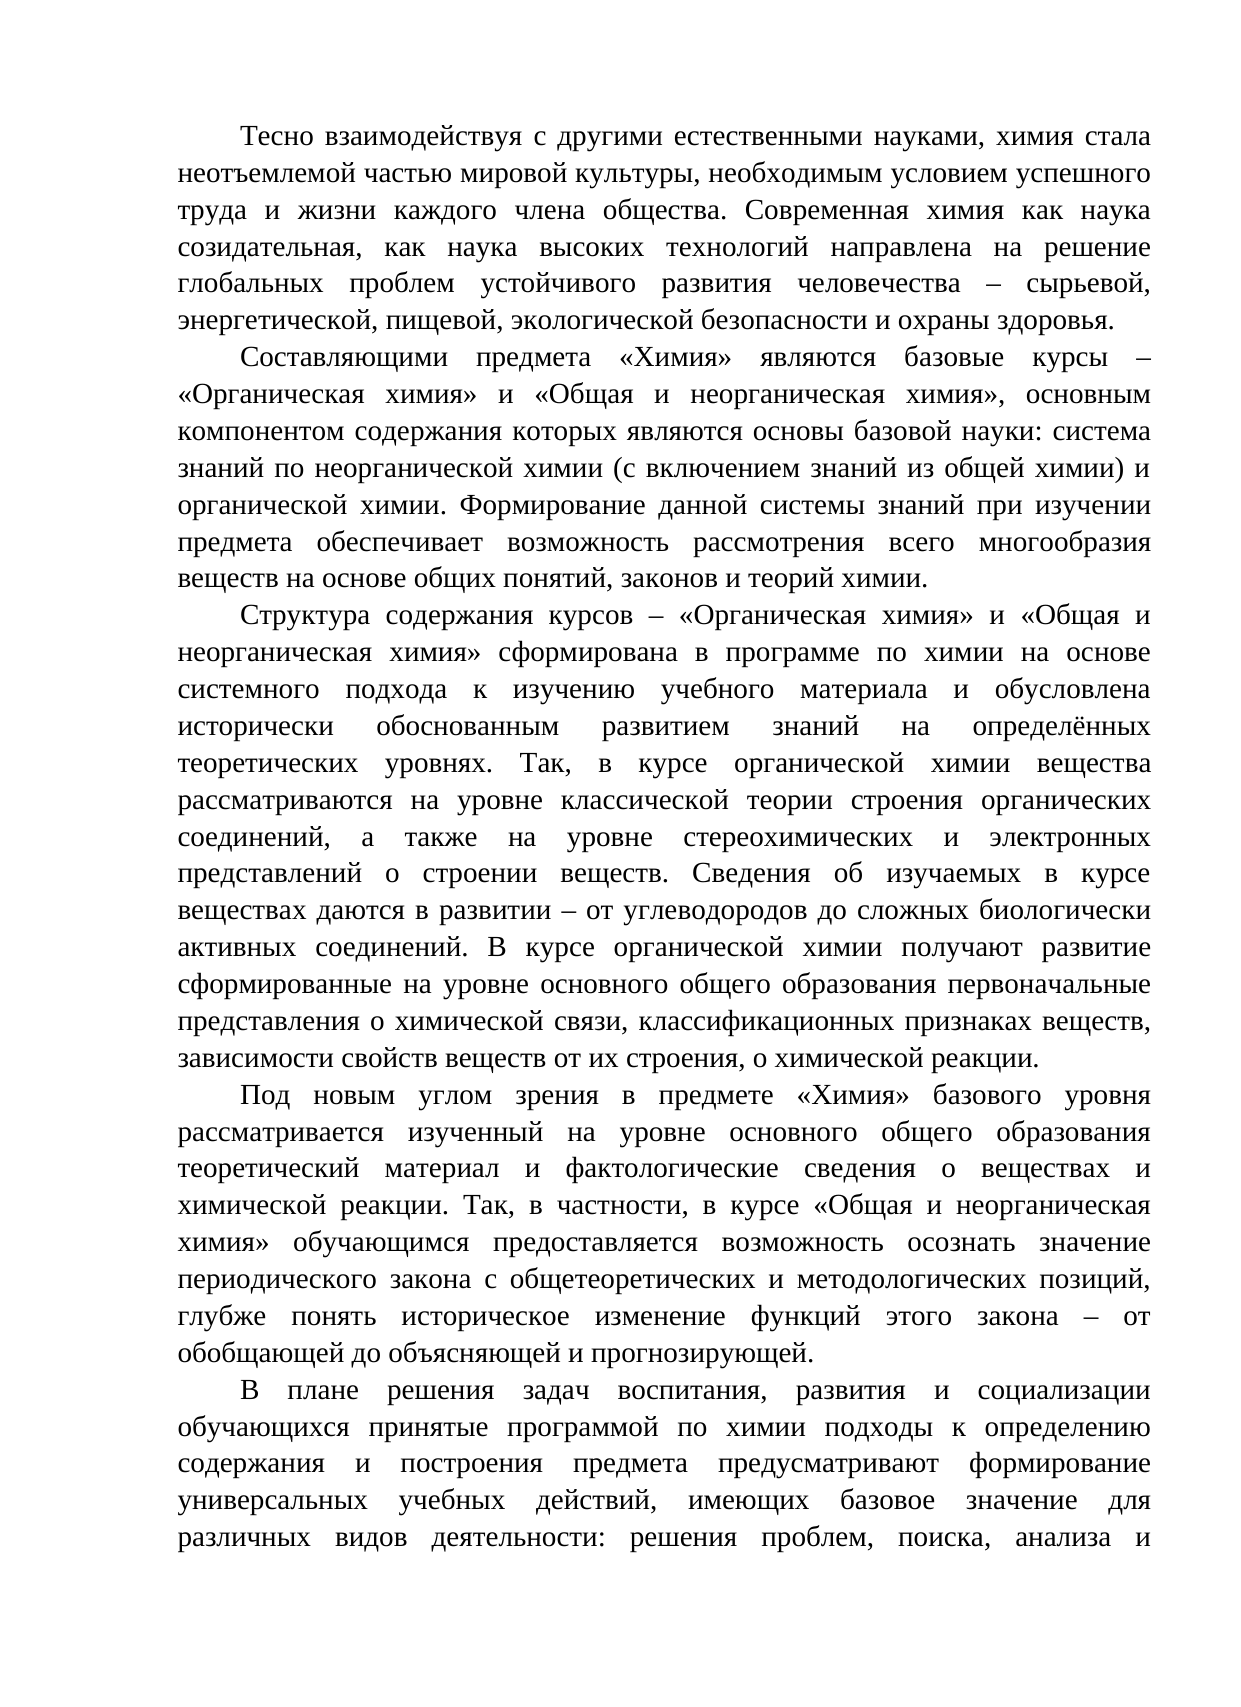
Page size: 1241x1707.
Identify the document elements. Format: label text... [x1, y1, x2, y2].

text Под новым углом зрения в предмете «Химия» базового уровня рассматривается изученный на уровне основного общего образования теоретический материал и фактологические сведения о веществах и химической реакции. Так, в частности, в курсе «Общая и неорганическая химия» обучающимся предоставляется возможность осознать значение периодического закона с общетеоретических и методологических позиций, глубже понять историческое изменение функций этого закона – от обобщающей до объясняющей и прогнозирующей. [177, 1077, 1152, 1368]
text Структура содержания курсов – «Органическая химия» и «Общая и неорганическая химия» сформирована в программе по химии на основе системного подхода к изучению учебного материала и обусловлена исторически обоснованным развитием знаний на определённых теоретических уровнях. Так, в курсе органической химии вещества рассматриваются на уровне классической теории строения органических соединений, а также на уровне стереохимических и электронных представлений о строении веществ. Сведения об изучаемых в курсе веществах даются в развитии – от углеводородов до сложных биологически активных соединений. В курсе органической химии получают развитие сформированные на уровне основного общего образования первоначальные представления о химической связи, классификационных признаках веществ, зависимости свойств веществ от их строения, о химической реакции. [177, 597, 1152, 1073]
text Составляющими предмета «Химия» являются базовые курсы – «Органическая химия» и «Общая и неорганическая химия», основным компонентом содержания которых являются основы базовой науки: система знаний по неорганической химии (с включением знаний из общей химии) и органической химии. Формирование данной системы знаний при изучении предмета обеспечивает возможность рассмотрения всего многообразия веществ на основе общих понятий, законов и теорий химии. [177, 339, 1152, 594]
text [177, 1372, 1152, 1553]
text Тесно взаимодействуя с другими естественными науками, химия стала неотъемлемой частью мировой культуры, необходимым условием успешного труда и жизни каждого члена общества. Современная химия как наука созидательная, как наука высоких технологий направлена на решение глобальных проблем устойчивого развития человечества – сырьевой, энергетической, пищевой, экологической безопасности и охраны здоровья. [177, 118, 1152, 336]
